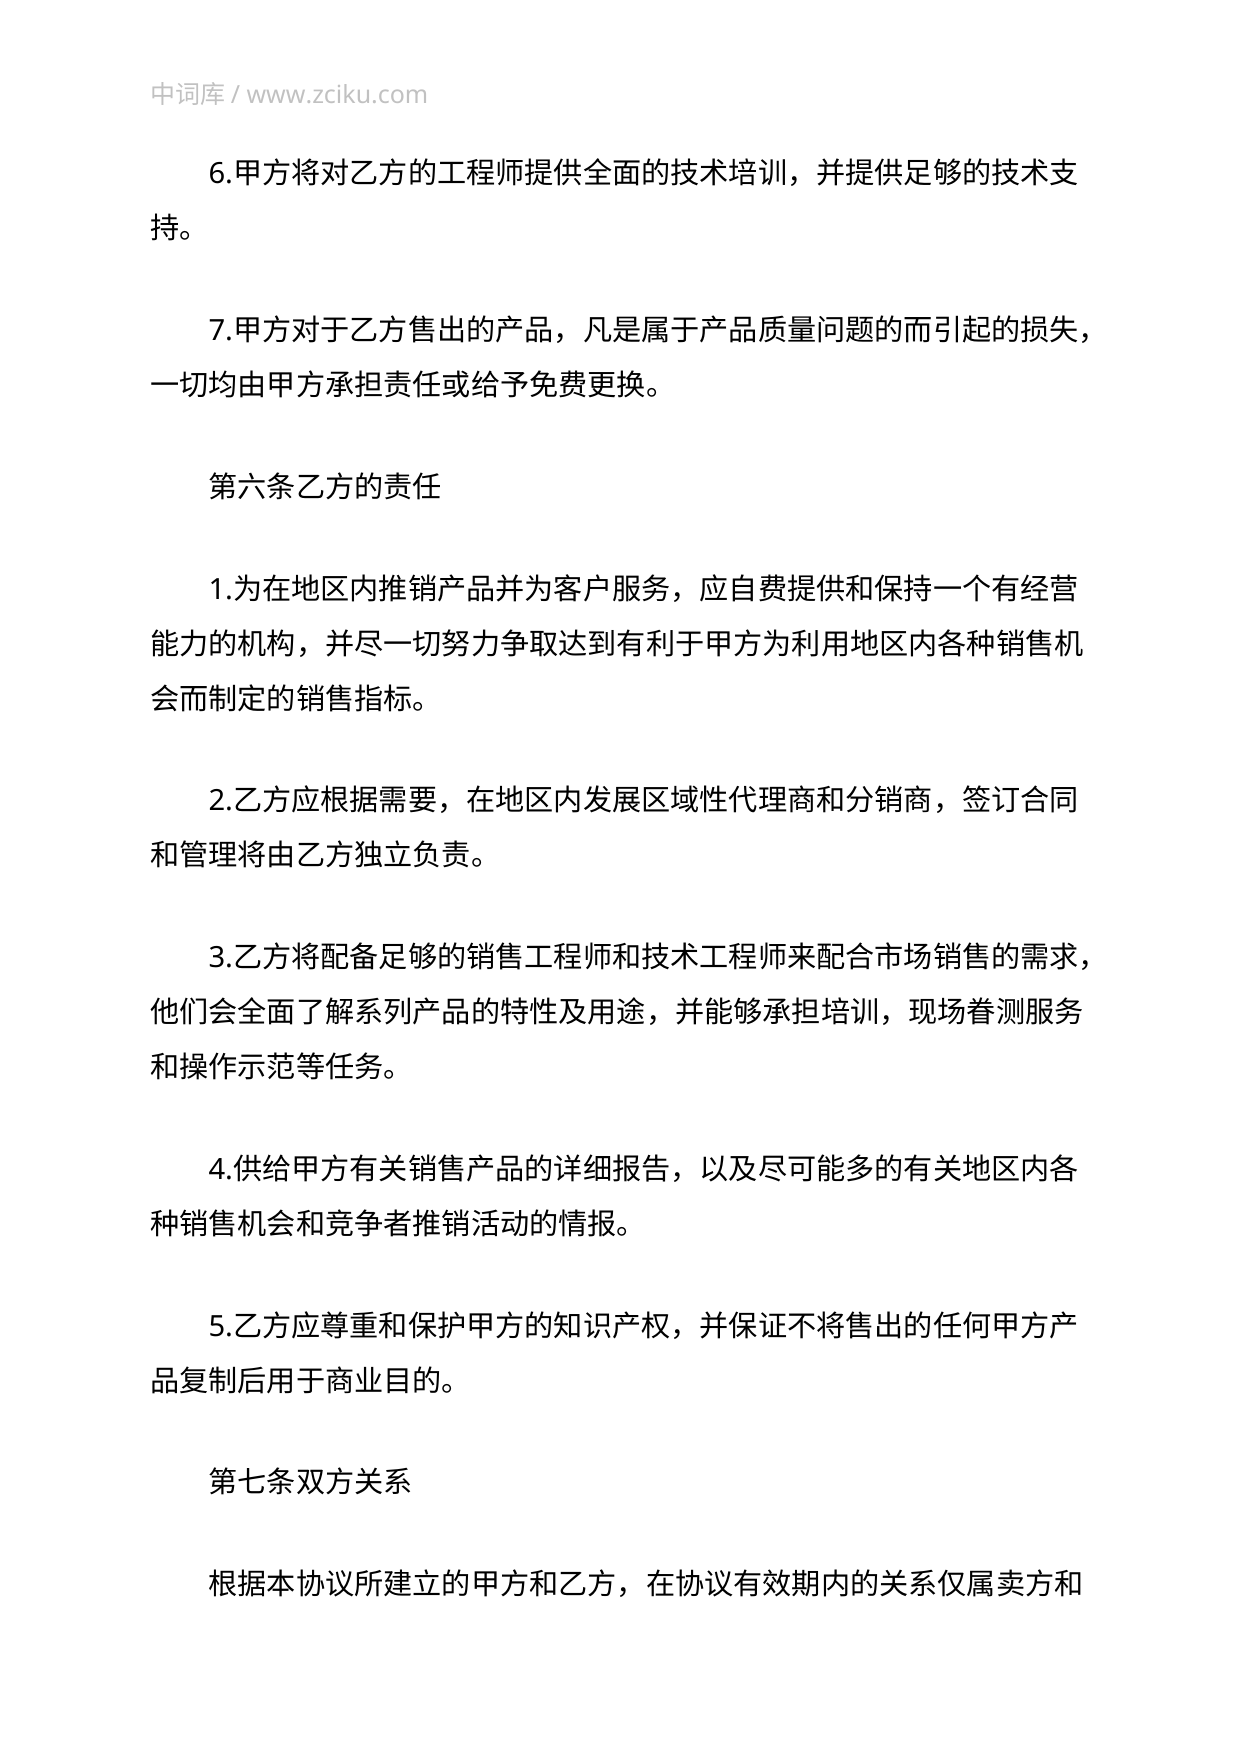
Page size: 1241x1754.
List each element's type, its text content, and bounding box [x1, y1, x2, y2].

text 2.乙方应根据需要，在地区内发展区域性代理商和分销商，签订合同和管理将由乙方独立负责。 [150, 777, 1090, 874]
text 6.甲方将对乙方的工程师提供全面的技术培训，并提供足够的技术支持。 [150, 150, 1090, 247]
text 第七条双方关系 [150, 1459, 1090, 1501]
text 7.甲方对于乙方售出的产品，凡是属于产品质量问题的而引起的损失，一切均由甲方承担责任或给予免费更换。 [150, 307, 1090, 404]
text 第六条乙方的责任 [150, 463, 1090, 506]
text 4.供给甲方有关销售产品的详细报告，以及尽可能多的有关地区内各种销售机会和竞争者推销活动的情报。 [150, 1145, 1090, 1243]
text 5.乙方应尊重和保护甲方的知识产权，并保证不将售出的任何甲方产品复制后用于商业目的。 [150, 1302, 1090, 1399]
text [150, 1561, 1090, 1603]
text 1.为在地区内推销产品并为客户服务，应自费提供和保持一个有经营能力的机构，并尽一切努力争取达到有利于甲方为利用地区内各种销售机会而制定的销售指标。 [150, 565, 1090, 717]
text 3.乙方将配备足够的销售工程师和技术工程师来配合市场销售的需求，他们会全面了解系列产品的特性及用途，并能够承担培训，现场眷测服务和操作示范等任务。 [150, 934, 1090, 1086]
